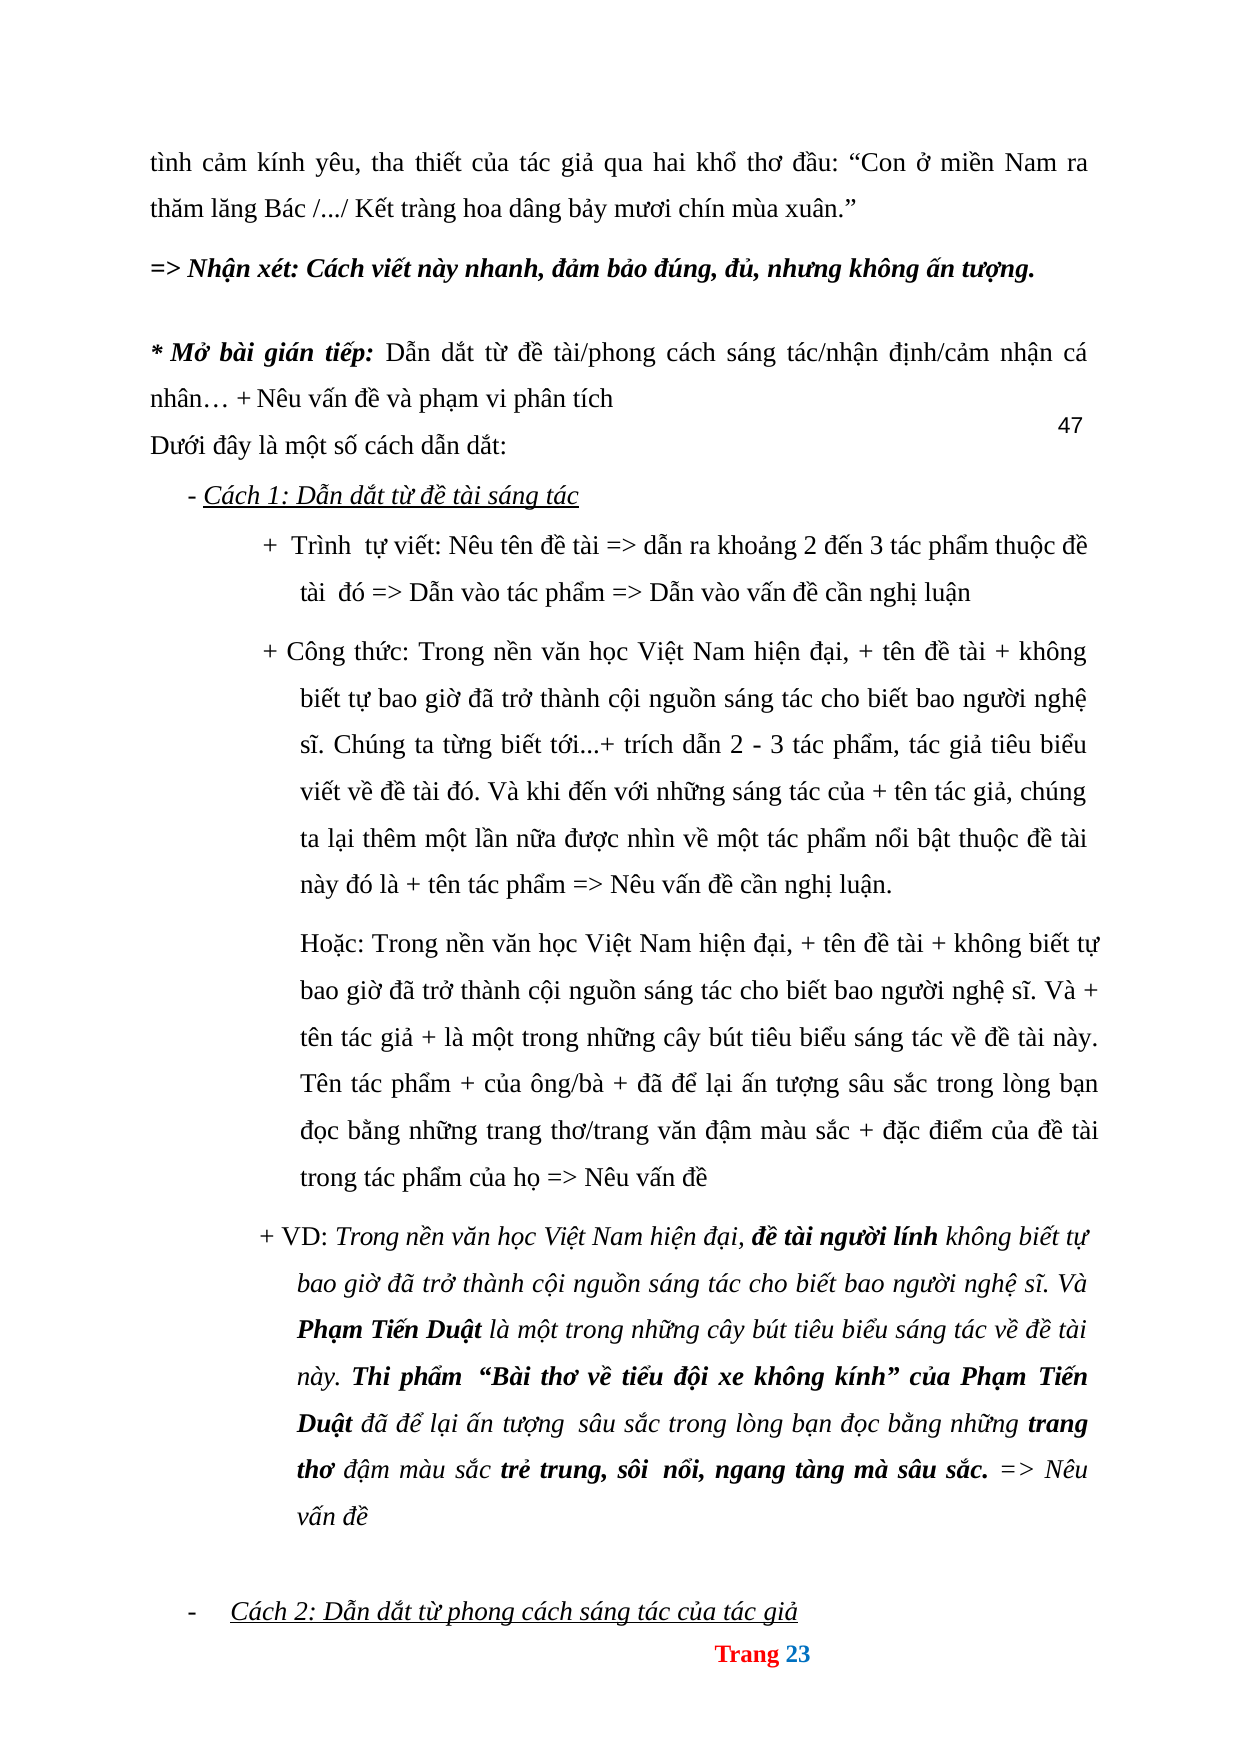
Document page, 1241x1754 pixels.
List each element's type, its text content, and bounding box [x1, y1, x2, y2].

text + Công thức: Trong nền văn học Việt Nam hiện đại, + tên đề tài + không biết tự bao giờ đã trở thành cội nguồn sáng tác cho biết bao người nghệ sĩ. Chúng ta từng biết tới...+ trích dẫn 2 - 3 tác phẩm, tác giả tiêu biểu viết về đề tài đó. Và khi đến với những sáng tác của + tên tác giả, chúng ta lại thêm một lần nữa được nhìn về một tác phẩm nổi bật thuộc đề tài này đó là + tên tác phẩm => Nêu vấn đề cần nghị luận. [262, 635, 1088, 899]
subtitle => Nhận xét: Cách viết này nhanh, đảm bảo đúng, đủ, nhưng không ấn tượng. [150, 252, 1101, 283]
text Dưới đây là một số cách dẫn dắt: [150, 429, 1101, 460]
text Hoặc: Trong nền văn học Việt Nam hiện đại, + tên đề tài + không biết tự bao giờ đã trở thành cội nguồn sáng tác cho biết bao người nghệ sĩ. Và + tên tác giả + là một trong những cây bút tiêu biểu sáng tác về đề tài này. Tên tác phẩm + của ông/bà + đã để lại ấn tượng sâu sắc trong lòng bạn đọc bằng những trang thơ/trang văn đậm màu sắc + đặc điểm của đề tài trong tác phẩm của họ => Nêu vấn đề [300, 927, 1101, 1192]
list * Mở bài gián tiếp: Dẫn dắt từ đề tài/phong cách sáng tác/nhận định/cảm nhận cá nhân… + Nêu vấn đề và phạm vi phân tích [150, 336, 1089, 413]
text + VD: Trong nền văn học Việt Nam hiện đại, đề tài người lính không biết tự bao giờ đã trở thành cội nguồn sáng tác cho biết bao người nghệ sĩ. Và Phạm Tiến Duật là một trong những cây bút tiêu biểu sáng tác về đề tài này. Thi phẩm “Bài thơ về tiểu đội xe không kính” của Phạm Tiến Duật đã để lại ấn tượng sâu sắc trong lòng bạn đọc bằng những trang thơ đậm màu sắc trẻ trung, sôi nổi, ngang tàng mà sâu sắc. => Nêu vấn đề [259, 1220, 1088, 1531]
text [150, 146, 1089, 224]
text + Trình tự viết: Nêu tên đề tài => dẫn ra khoảng 2 đến 3 tác phẩm thuộc đề tài đó => Dẫn vào tác phẩm => Dẫn vào vấn đề cần nghị luận [262, 529, 1089, 607]
text - Cách 2: Dẫn dắt từ phong cách sáng tác của tác giả [187, 1595, 1101, 1626]
text - Cách 1: Dẫn dắt từ đề tài sáng tác [187, 479, 1101, 510]
